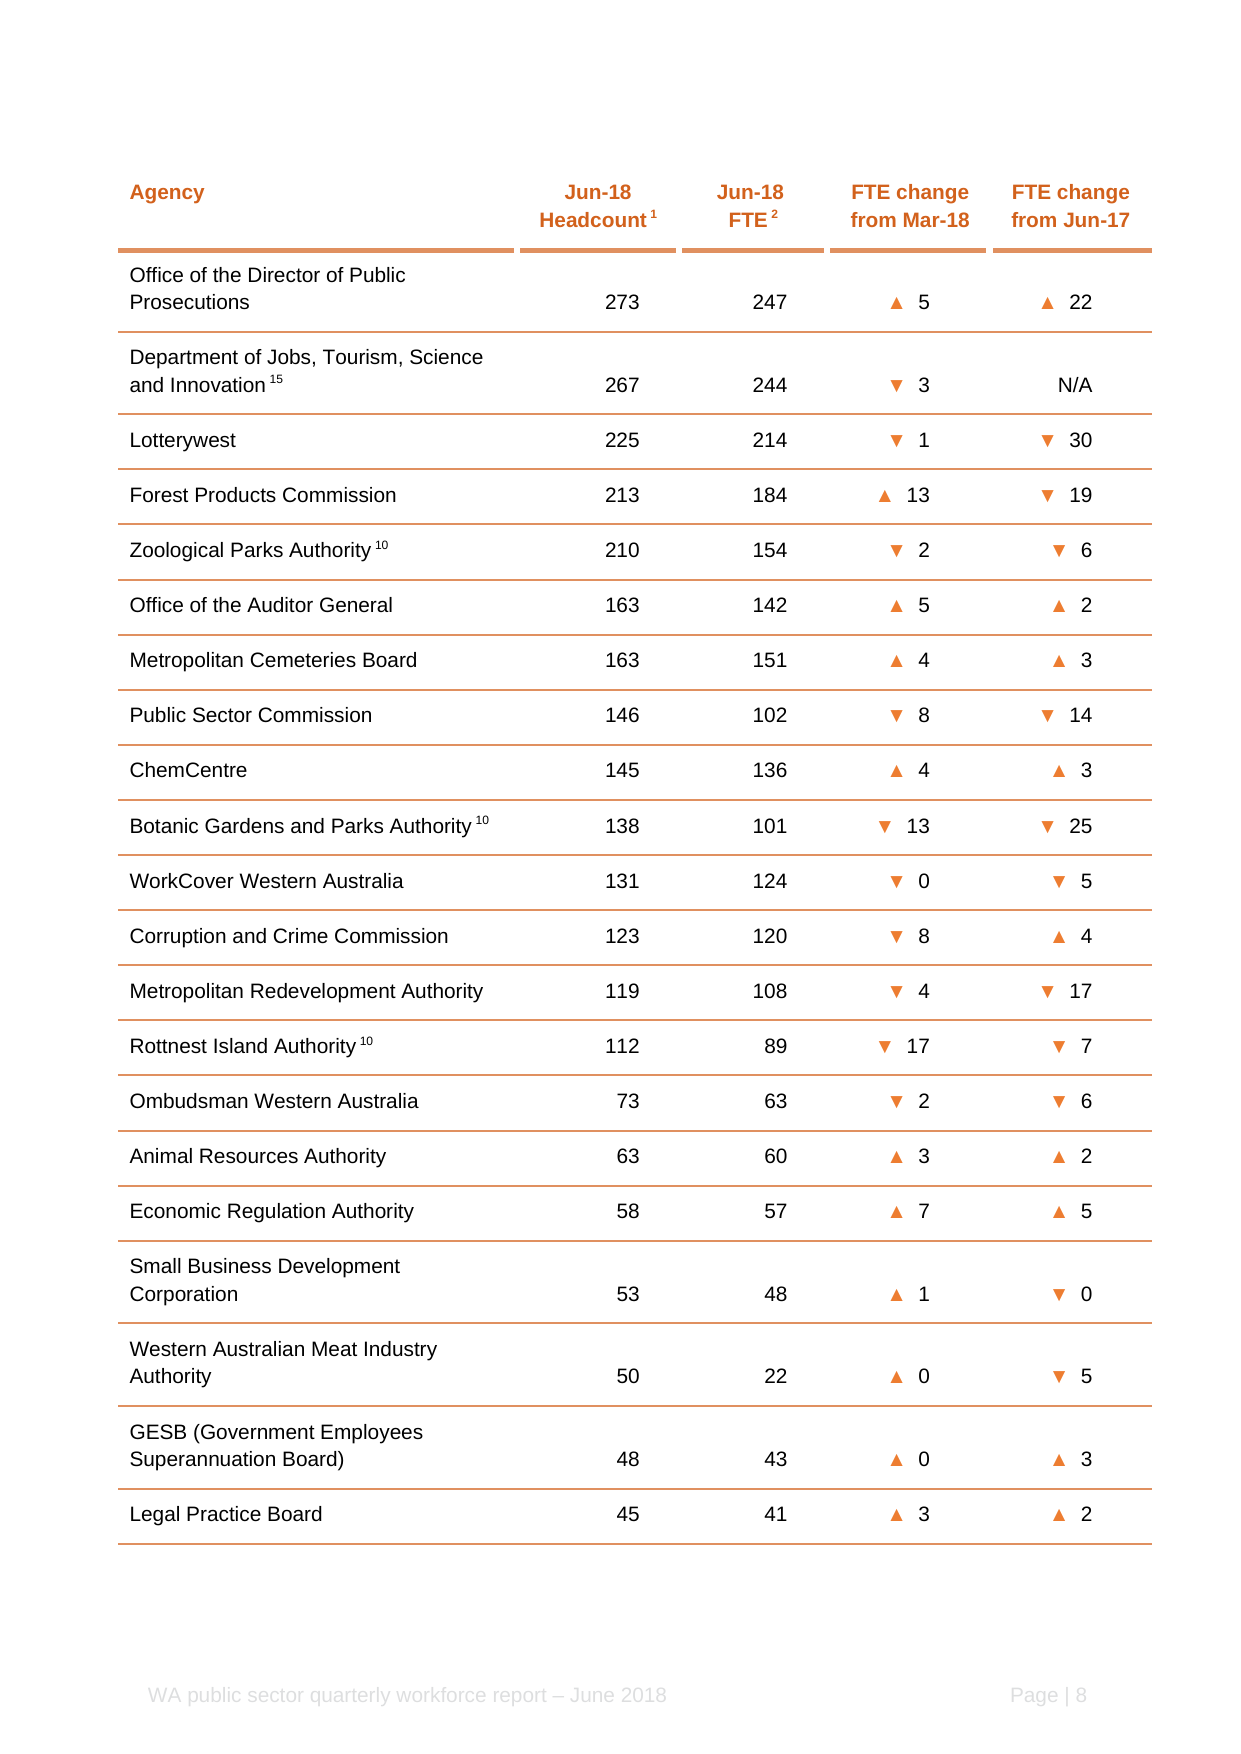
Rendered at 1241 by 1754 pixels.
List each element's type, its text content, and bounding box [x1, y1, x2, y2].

table_cell ▼ 2 [827, 1076, 989, 1129]
table_cell 108 [679, 966, 827, 1019]
table_cell 151 [679, 636, 827, 689]
table_cell ▼ 0 [827, 856, 989, 909]
table_cell ▼ 30 [989, 415, 1152, 468]
table_cell Office of the Auditor General [118, 581, 517, 633]
table_cell 184 [679, 470, 827, 523]
table_cell ▼ 0 [989, 1242, 1152, 1322]
table_cell ▼ 17 [827, 1021, 989, 1074]
table_cell 48 [517, 1407, 679, 1487]
table_cell Corruption and Crime Commission [118, 911, 517, 964]
table_cell 267 [517, 333, 679, 413]
table_cell 41 [679, 1490, 827, 1543]
table_cell 136 [679, 746, 827, 799]
table_cell 57 [679, 1187, 827, 1240]
table_cell ChemCentre [118, 746, 517, 799]
table_cell 53 [517, 1242, 679, 1322]
table_cell 214 [679, 415, 827, 468]
table_cell 112 [517, 1021, 679, 1074]
table_cell ▲ 4 [827, 746, 989, 799]
table_cell 50 [517, 1324, 679, 1405]
table_cell ▲ 5 [827, 253, 989, 331]
table_cell 213 [517, 470, 679, 523]
table_cell Forest Products Commission [118, 470, 517, 523]
table_cell ▼ 8 [827, 691, 989, 744]
table_cell ▲ 4 [827, 636, 989, 689]
table_cell Small Business Development Corporation [118, 1242, 517, 1322]
table_cell ▲ 3 [827, 1490, 989, 1543]
table_cell Zoological Parks Authority 10 [118, 525, 517, 578]
table_cell 58 [517, 1187, 679, 1240]
table_cell ▲ 13 [827, 470, 989, 523]
table_cell Metropolitan Redevelopment Authority [118, 966, 517, 1019]
table_cell ▲ 22 [989, 253, 1152, 331]
table_cell ▼ 3 [827, 333, 989, 413]
table_cell Economic Regulation Authority [118, 1187, 517, 1240]
table_header Jun-18 Headcount 1 [520, 168, 676, 248]
table_cell ▲ 2 [989, 1132, 1152, 1184]
table_cell 43 [679, 1407, 827, 1487]
table_cell 119 [517, 966, 679, 1019]
table_cell Legal Practice Board [118, 1490, 517, 1543]
table_cell ▲ 2 [989, 581, 1152, 633]
table_cell ▼ 13 [827, 801, 989, 854]
table_cell 145 [517, 746, 679, 799]
table_cell Rottnest Island Authority 10 [118, 1021, 517, 1074]
table_cell WorkCover Western Australia [118, 856, 517, 909]
table_cell ▲ 3 [989, 746, 1152, 799]
table_cell ▼ 5 [989, 1324, 1152, 1405]
table_cell ▼ 2 [827, 525, 989, 578]
table_cell 225 [517, 415, 679, 468]
table_cell Metropolitan Cemeteries Board [118, 636, 517, 689]
table_cell ▼ 5 [989, 856, 1152, 909]
table_cell 131 [517, 856, 679, 909]
table_cell 273 [517, 253, 679, 331]
table_cell GESB (Government Employees Superannuation Board) [118, 1407, 517, 1487]
table_cell ▲ 0 [827, 1407, 989, 1487]
table_cell Botanic Gardens and Parks Authority 10 [118, 801, 517, 854]
table_cell 102 [679, 691, 827, 744]
table_cell ▲ 1 [827, 1242, 989, 1322]
table_cell 146 [517, 691, 679, 744]
table_cell ▼ 6 [989, 1076, 1152, 1129]
table_cell Ombudsman Western Australia [118, 1076, 517, 1129]
table_cell 101 [679, 801, 827, 854]
table_cell ▼ 6 [989, 525, 1152, 578]
table_cell Public Sector Commission [118, 691, 517, 744]
table_cell ▼ 4 [827, 966, 989, 1019]
table_cell 48 [679, 1242, 827, 1322]
table_cell 123 [517, 911, 679, 964]
table_cell 22 [679, 1324, 827, 1405]
table_cell 163 [517, 636, 679, 689]
table_cell 154 [679, 525, 827, 578]
table_cell ▼ 17 [989, 966, 1152, 1019]
table_cell 142 [679, 581, 827, 633]
table_cell 63 [517, 1132, 679, 1184]
table_cell ▼ 7 [989, 1021, 1152, 1074]
table_cell Western Australian Meat Industry Authority [118, 1324, 517, 1405]
table_cell 244 [679, 333, 827, 413]
table_cell ▼ 8 [827, 911, 989, 964]
table_cell ▲ 3 [827, 1132, 989, 1184]
table_cell ▲ 2 [989, 1490, 1152, 1543]
table_header FTE change from Jun-17 [993, 168, 1152, 248]
table_cell ▲ 5 [827, 581, 989, 633]
table_cell ▼ 14 [989, 691, 1152, 744]
table_cell 73 [517, 1076, 679, 1129]
table_cell ▲ 4 [989, 911, 1152, 964]
table_cell ▼ 25 [989, 801, 1152, 854]
table_cell 247 [679, 253, 827, 331]
table_cell 45 [517, 1490, 679, 1543]
table_cell ▲ 7 [827, 1187, 989, 1240]
table_cell ▲ 0 [827, 1324, 989, 1405]
table_cell ▲ 3 [989, 1407, 1152, 1487]
table_cell 89 [679, 1021, 827, 1074]
table_header FTE change from Mar-18 [830, 168, 986, 248]
table_cell Animal Resources Authority [118, 1132, 517, 1184]
table_cell 60 [679, 1132, 827, 1184]
table_cell N/A [989, 333, 1152, 413]
table_header Agency [118, 168, 514, 248]
table_cell ▲ 3 [989, 636, 1152, 689]
table_cell 63 [679, 1076, 827, 1129]
table_cell Lotterywest [118, 415, 517, 468]
table_cell 163 [517, 581, 679, 633]
table_header Jun-18 FTE 2 [682, 168, 824, 248]
table_cell 210 [517, 525, 679, 578]
table_cell ▼ 19 [989, 470, 1152, 523]
table_cell ▼ 1 [827, 415, 989, 468]
table_cell 120 [679, 911, 827, 964]
table_cell 138 [517, 801, 679, 854]
table_cell Office of the Director of Public Prosecutions [118, 253, 517, 331]
table_cell 124 [679, 856, 827, 909]
table_cell ▲ 5 [989, 1187, 1152, 1240]
table_cell Department of Jobs, Tourism, Science and Innovation [118, 333, 517, 413]
